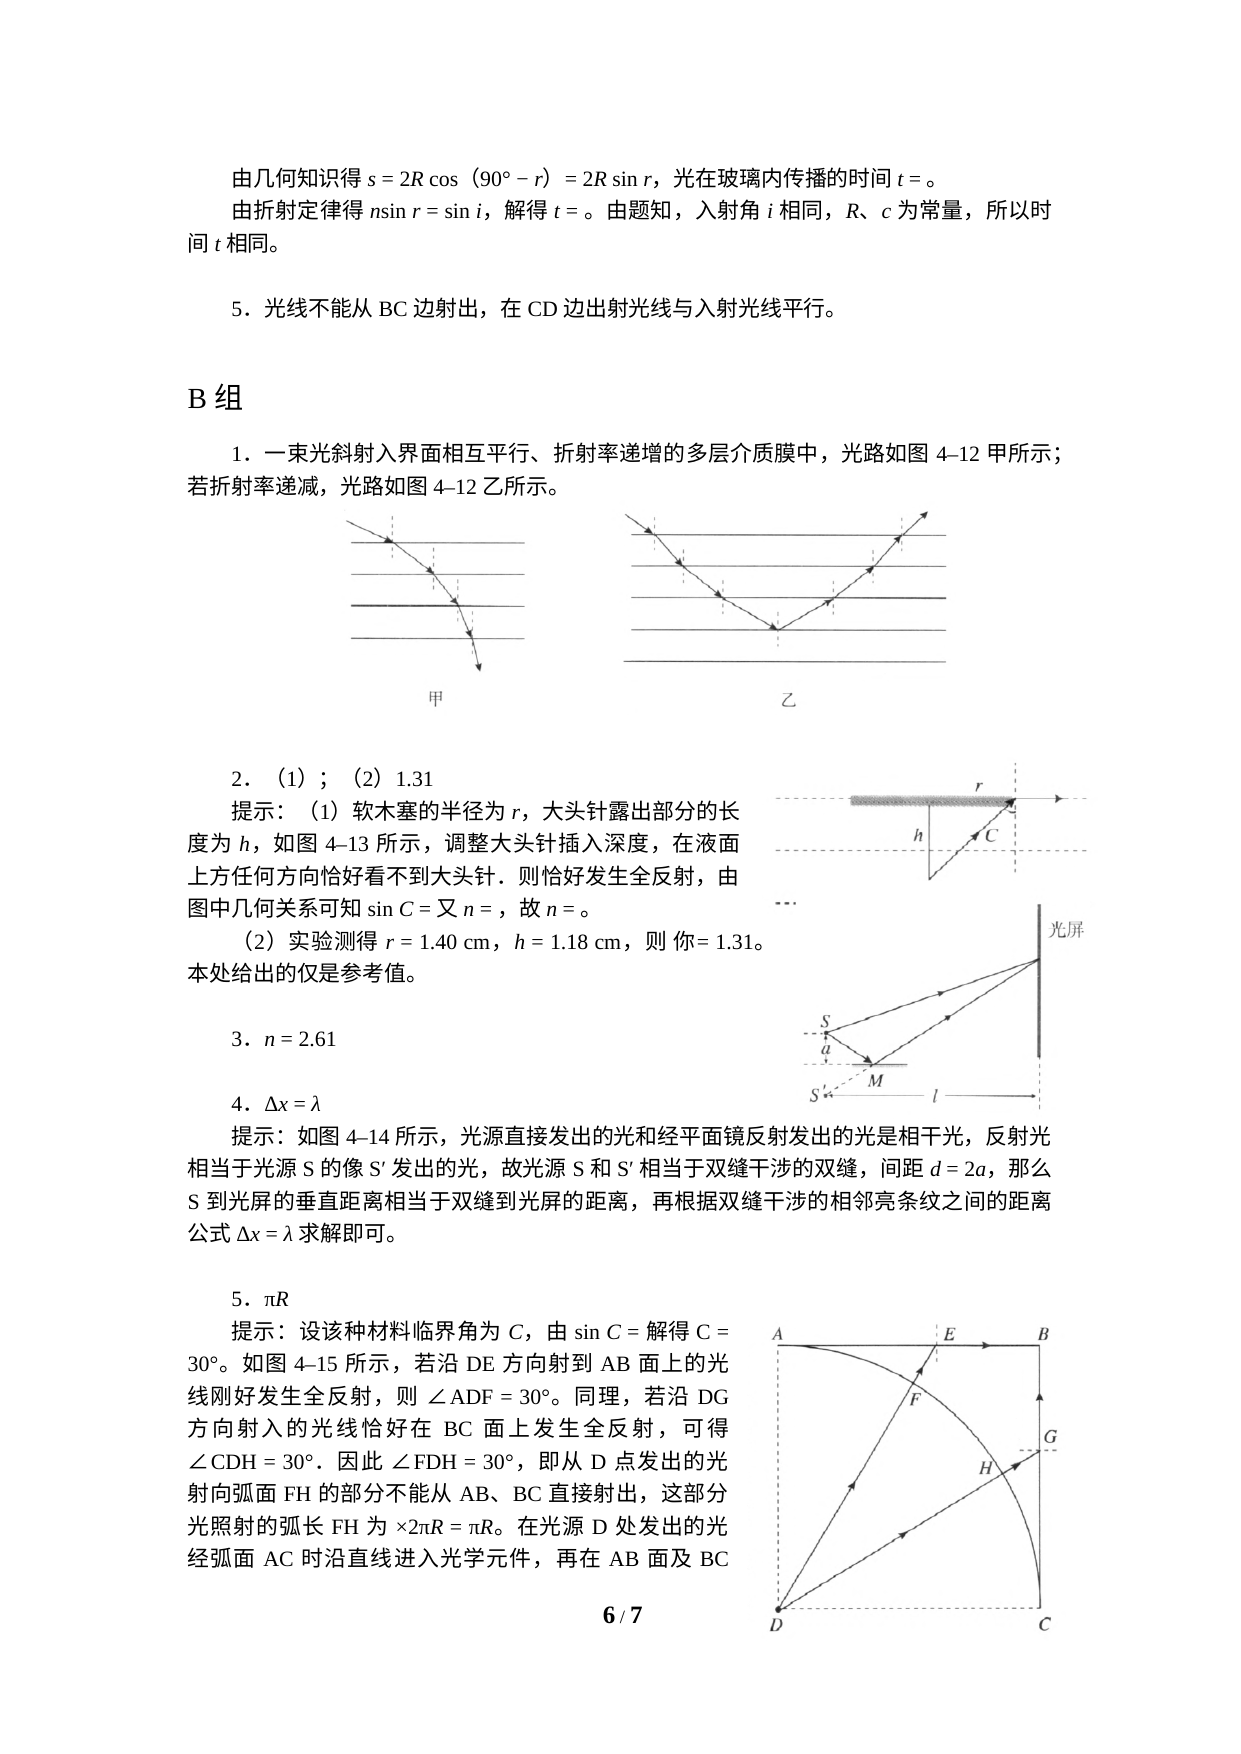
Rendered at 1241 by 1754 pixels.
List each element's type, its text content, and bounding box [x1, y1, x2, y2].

text 提示：（1）软木塞的半径为 r，大头针露出部分的长度为 h，如图 4–13 所示，调整大头针插入深度，在液面上方任何方向恰好看不到大头针．则恰好发生全反射，由图中几何关系可知 sin C = 又 n = ，故 n = 。 [187, 793, 795, 923]
text 提示：如图 4–14 所示，光源直接发出的光和经平面镜反射发出的光是相干光，反射光相当于光源 S 的像 Sʹ 发出的光，故光源 S 和 Sʹ 相当于双缝干涉的双缝，间距 d = 2a，那么 S 到光屏的垂直距离相当于双缝到光屏的距离，再根据双缝干涉的相邻亮条纹之间的距离公式 Δx = λ 求解即可。 [187, 1118, 1053, 1248]
subtitle B 组 [187, 363, 1053, 428]
picture [328, 500, 956, 716]
text 5．光线不能从 BC 边射出，在 CD 边出射光线与入射光线平行。 [187, 290, 1053, 323]
text 1．一束光斜射入界面相互平行、折射率递增的多层介质膜中，光路如图 4–12 甲所示；若折射率递减，光路如图 4–12 乙所示。 [187, 436, 1053, 501]
text 2．（1）；（2）1.31 [187, 761, 759, 793]
picture [747, 1320, 1066, 1641]
text 由几何知识得 s = 2R cos（90° − r）= 2R sin r，光在玻璃内传播的时间 t = 。 [187, 160, 1053, 193]
text 5．πR [187, 1281, 1053, 1313]
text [187, 1313, 1053, 1573]
text （2）实验测得 r = 1.40 cm，h = 1.18 cm，则 你= 1.31。本处给出的仅是参考值。 [187, 923, 795, 988]
text 4．Δx = λ [187, 1086, 795, 1118]
text 由折射定律得 nsin r = sin i，解得 t = 。由题知，入射角 i 相同，R、c 为常量，所以时间 t 相同。 [187, 193, 1053, 258]
picture [759, 755, 1098, 1119]
text 3．n = 2.61 [187, 1021, 795, 1053]
